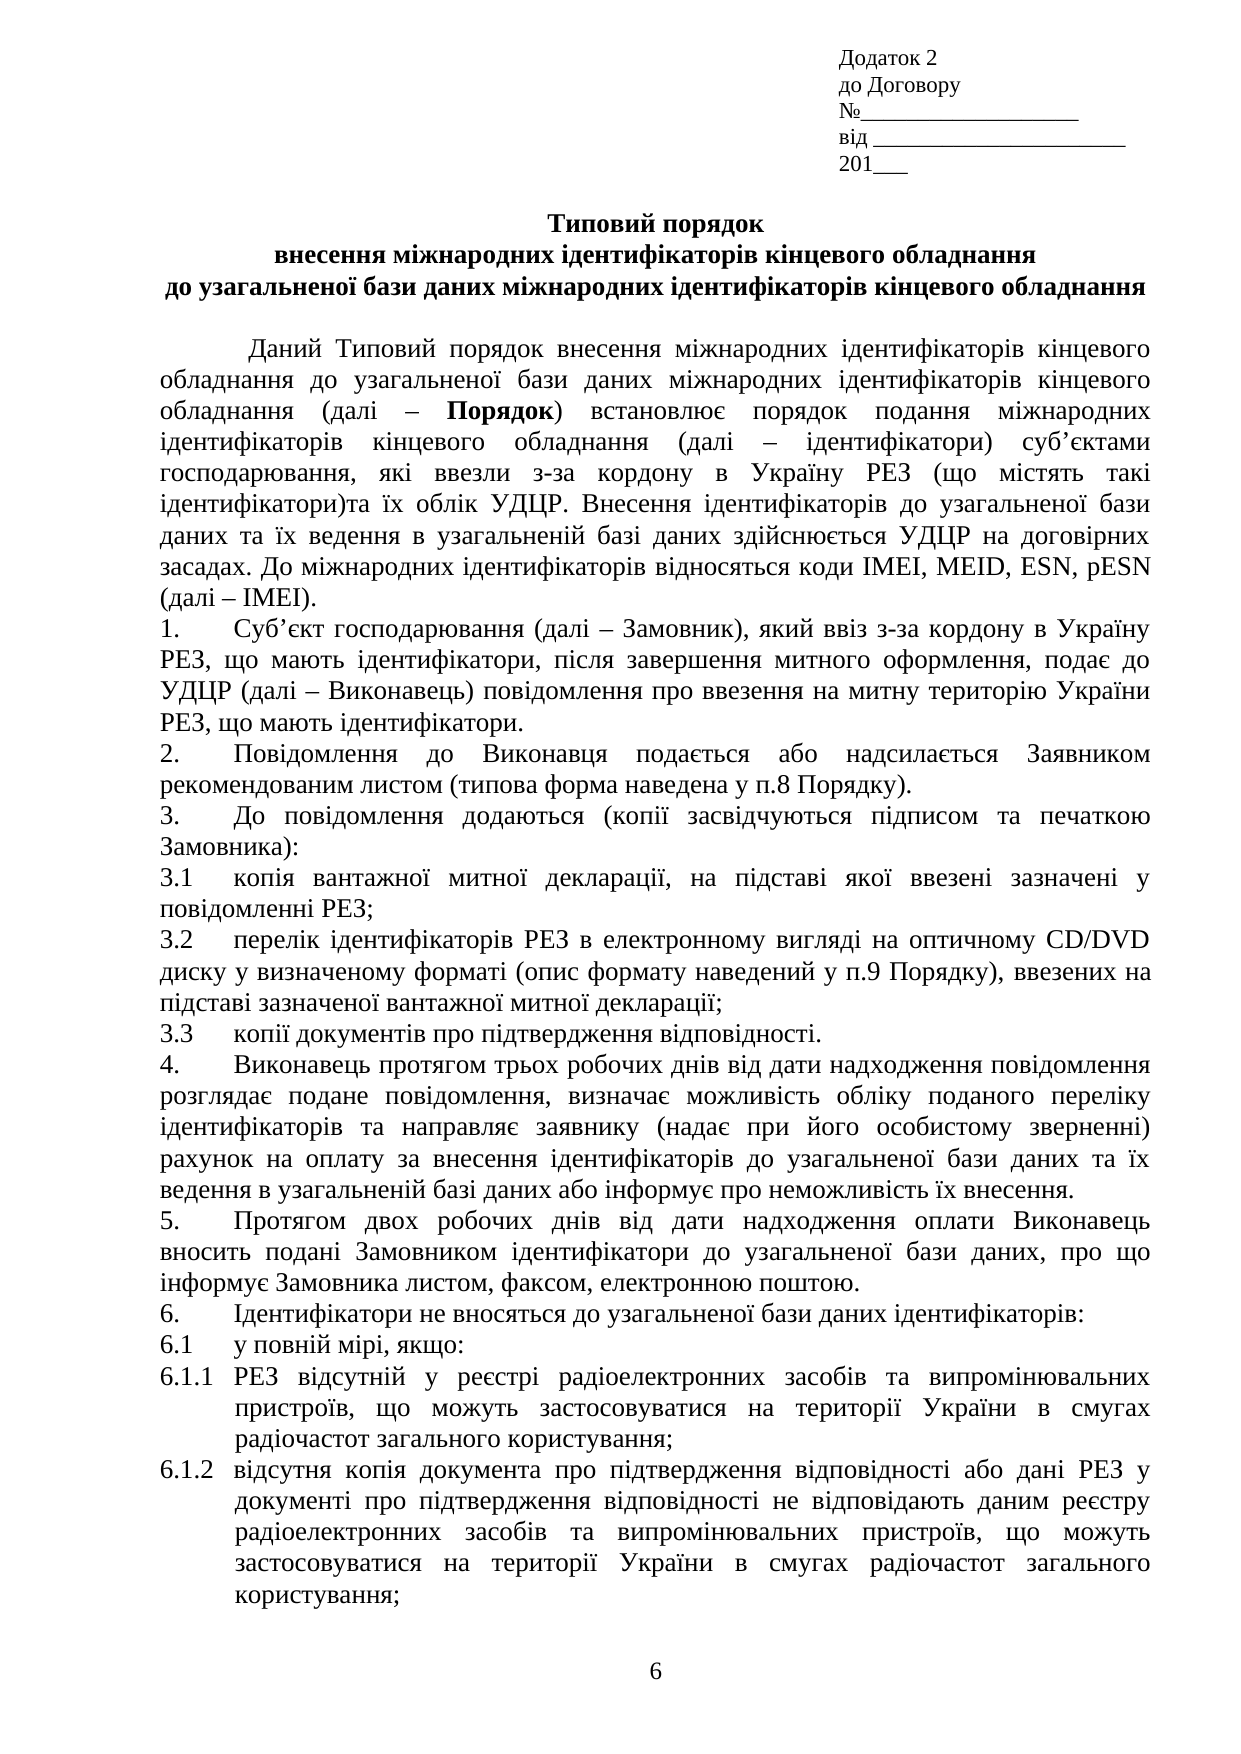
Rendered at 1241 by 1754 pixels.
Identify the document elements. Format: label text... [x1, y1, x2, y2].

text до узагальненої бази даних міжнародних ідентифікаторів кінцевого обладнання [159, 269, 1152, 301]
text від ______________________ 201___ [839, 123, 1152, 176]
text Типовий порядок [159, 207, 1152, 238]
list Виконавець протягом трьох робочих днів від дати надходження повідомлення розглядає подане повідомлення, визначає можливість обліку поданого переліку ідентифікаторів та направляє заявнику (надає при його особистому зверненні) рахунок на оплату за внесення ідентифікаторів до узагальненої бази даних та їх ведення в узагальненій базі даних або інформує про неможливість їх внесення. [159, 1048, 1152, 1204]
list Повідомлення до Виконавця подається або надсилається Заявником рекомендованим листом (типова форма наведена у п.8 Порядку). [159, 737, 1152, 799]
list Ідентифікатори не вносяться до узагальненої бази даних ідентифікаторів: [159, 1297, 1152, 1328]
list у повній мірі, якщо: [159, 1328, 1152, 1360]
list відсутня копія документа про підтвердження відповідності або дані РЕЗ у документі про підтвердження відповідності не відповідають даним реєстру радіоелектронних засобів та випромінювальних пристроїв, що можуть застосовуватися на території України в смугах радіочастот загального користування; [159, 1453, 1152, 1609]
list перелік ідентифікаторів РЕЗ в електронному вигляді на оптичному CD/DVD диску у визначеному форматі (опис формату наведений у п.9 Порядку), ввезених на підставі зазначеної вантажної митної декларації; [159, 924, 1152, 1017]
text Даний Типовий порядок внесення міжнародних ідентифікаторів кінцевого обладнання до узагальненої бази даних міжнародних ідентифікаторів кінцевого обладнання (далі – Порядок) встановлює порядок подання міжнародних ідентифікаторів кінцевого обладнання (далі – ідентифікатори) суб’єктами господарювання, які ввезли з-за кордону в Україну РЕЗ (що містять такі ідентифікатори)та їх облік УДЦР. Внесення ідентифікаторів до узагальненої бази даних та їх ведення в узагальненій базі даних здійснюється УДЦР на договірних засадах. До міжнародних ідентифікаторів відносяться коди ІМЕІ, MEID, ESN, pESN (далі – IMEI). [159, 332, 1152, 612]
text до Договору №___________________ [839, 71, 1152, 123]
list РЕЗ відсутній у реєстрі радіоелектронних засобів та випромінювальних пристроїв, що можуть застосовуватися на території України в смугах радіочастот загального користування; [159, 1360, 1152, 1453]
list Суб’єкт господарювання (далі – Замовник), який ввіз з-за кордону в Україну РЕЗ, що мають ідентифікатори, після завершення митного оформлення, подає до УДЦР (далі – Виконавець) повідомлення про ввезення на митну територію України РЕЗ, що мають ідентифікатори. [159, 612, 1152, 737]
list Протягом двох робочих днів від дати надходження оплати Виконавець вносить подані Замовником ідентифікатори до узагальненої бази даних, про що інформує Замовника листом, факсом, електронною поштою. [159, 1204, 1152, 1297]
list копії документів про підтвердження відповідності. [159, 1017, 1152, 1048]
list копія вантажної митної декларації, на підставі якої ввезені зазначені у повідомленні РЕЗ; [159, 861, 1152, 924]
list До повідомлення додаються (копії засвідчуються підписом та печаткою Замовника): [159, 799, 1152, 861]
text внесення міжнародних ідентифікаторів кінцевого обладнання [159, 238, 1152, 269]
text Додаток 2 [839, 44, 1152, 71]
